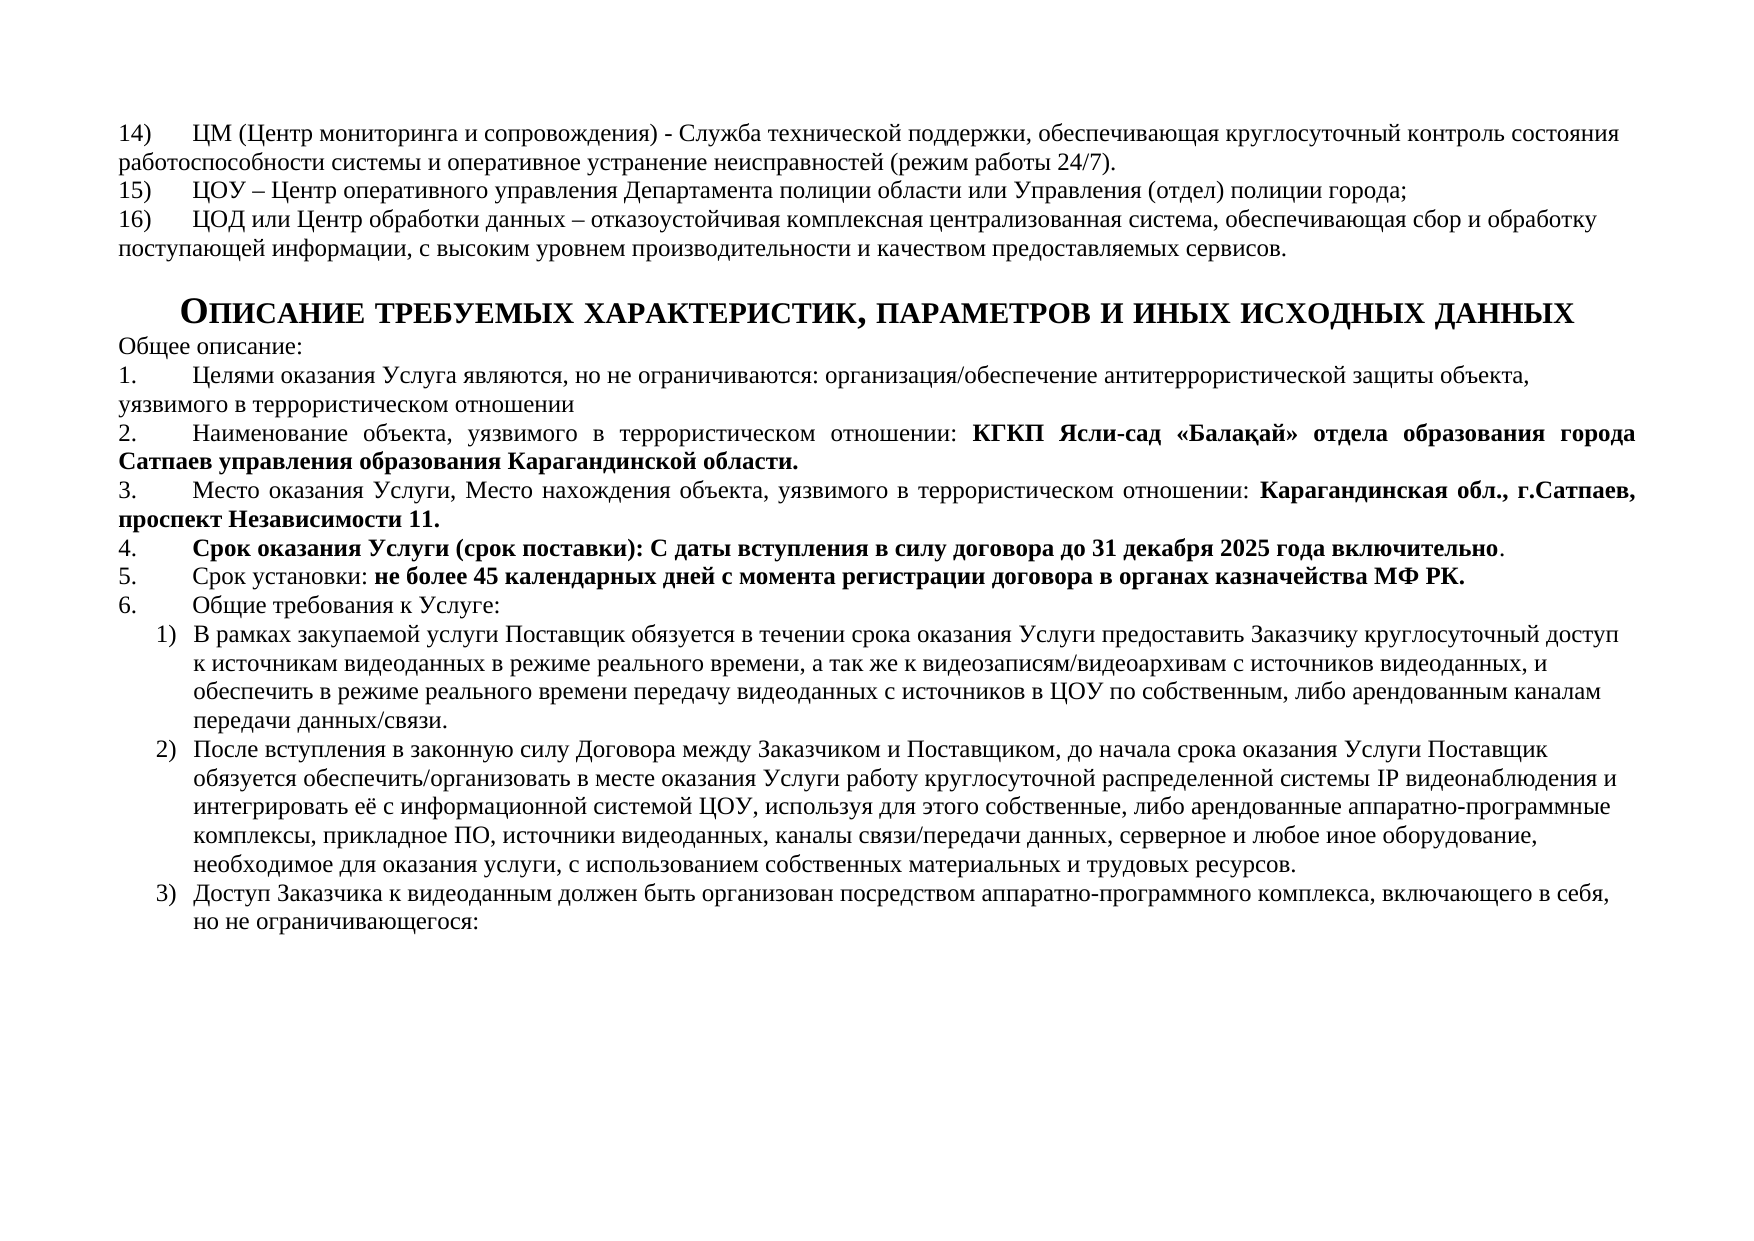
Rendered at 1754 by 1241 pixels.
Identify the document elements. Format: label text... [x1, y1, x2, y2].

list ЦОД или Центр обработки данных – отказоустойчивая комплексная централизованная система, обеспечивающая сбор и обработку поступающей информации, с высоким уровнем производительности и качеством предоставляемых сервисов. [118, 204, 1636, 262]
list ЦОУ – Центр оперативного управления Департамента полиции области или Управления (отдел) полиции города; [118, 176, 1636, 204]
list Доступ Заказчика к видеоданным должен быть организован посредством аппаратно-программного комплекса, включающего в себя, но не ограничивающегося: [156, 878, 1636, 935]
list В рамках закупаемой услуги Поставщик обязуется в течении срока оказания Услуги предоставить Заказчику круглосуточный доступ к источникам видеоданных в режиме реального времени, а так же к видеозаписям/видеоархивам с источников видеоданных, и обеспечить в режиме реального времени передачу видеоданных с источников в ЦОУ по собственным, либо арендованным каналам передачи данных/связи. [156, 619, 1636, 734]
list ЦМ (Центр мониторинга и сопровождения) - Служба технической поддержки, обеспечивающая круглосуточный контроль состояния работоспособности системы и оперативное устранение неисправностей (режим работы 24/7). [118, 118, 1636, 176]
list Общие требования к Услуге: [118, 590, 1636, 619]
list Срок установки: не более 45 календарных дней с момента регистрации договора в органах казначейства МФ РК. [118, 561, 1636, 590]
list Место оказания Услуги, Место нахождения объекта, уязвимого в террористическом отношении: Карагандинская обл., г.Сатпаев, проспект Независимости 11. [118, 475, 1636, 533]
list Срок оказания Услуги (срок поставки): С даты вступления в силу договора до 31 декабря 2025 года включительно. [118, 533, 1636, 561]
list Наименование объекта, уязвимого в террористическом отношении: КГКП Ясли-сад «Балақай» отдела образования города Сатпаев управления образования Карагандинской области. [118, 418, 1636, 475]
text Общее описание: [118, 331, 1636, 360]
title Описание требуемых характеристик, параметров и иных исходных данных [118, 288, 1636, 331]
list Целями оказания Услуга являются, но не ограничиваются: организация/обеспечение антитеррористической защиты объекта, уязвимого в террористическом отношении [118, 360, 1636, 418]
list После вступления в законную силу Договора между Заказчиком и Поставщиком, до начала срока оказания Услуги Поставщик обязуется обеспечить/организовать в месте оказания Услуги работу круглосуточной распределенной системы IP видеонаблюдения и интегрировать её с информационной системой ЦОУ, используя для этого собственные, либо арендованные аппаратно-программные комплексы, прикладное ПО, источники видеоданных, каналы связи/передачи данных, серверное и любое иное оборудование, необходимое для оказания услуги, с использованием собственных материальных и трудовых ресурсов. [156, 734, 1636, 878]
